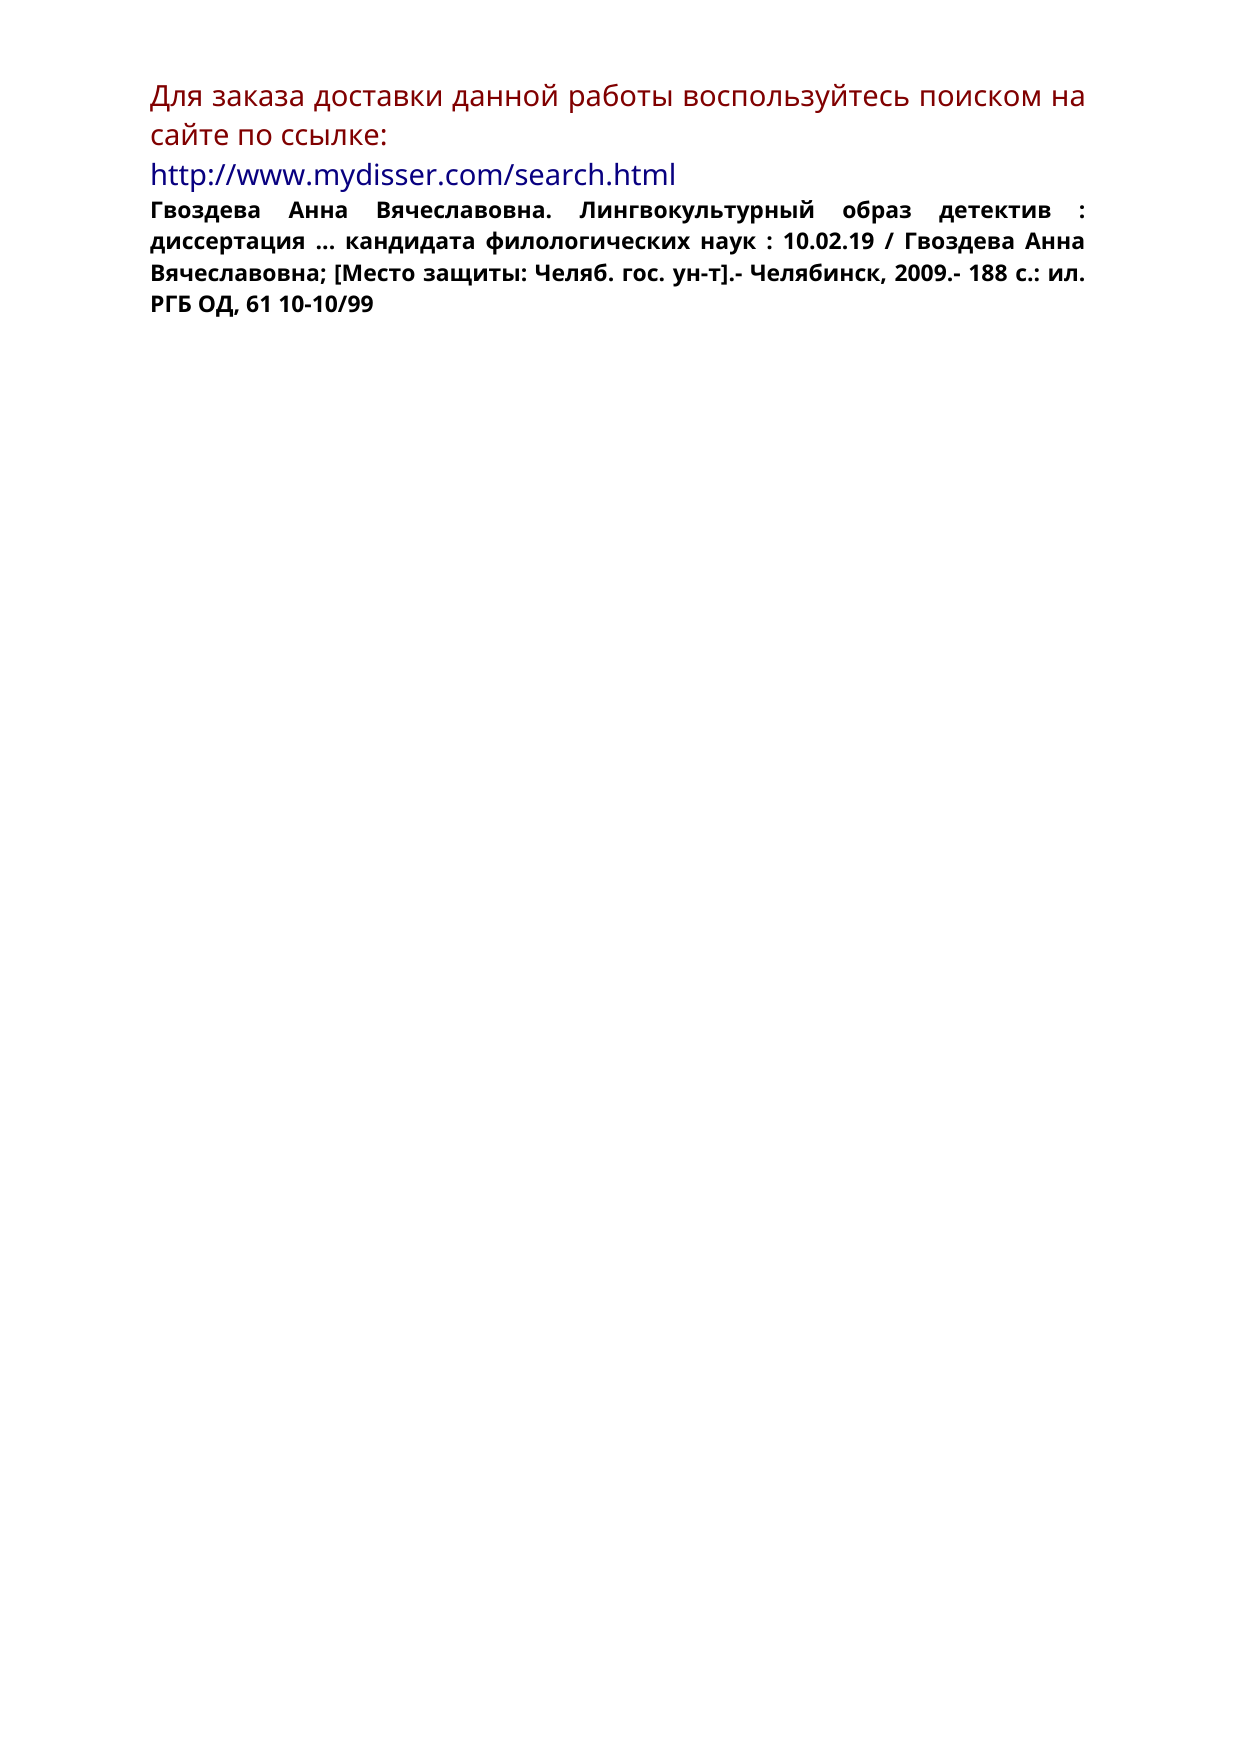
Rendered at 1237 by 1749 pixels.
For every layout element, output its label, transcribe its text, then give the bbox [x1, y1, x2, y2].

text Гвоздева Анна Вячеславовна. Лингвокультурный образ детектив : диссертация ... кандидата филологических наук : 10.02.19 / Гвоздева Анна Вячеславовна; [Место защиты: Челяб. гос. ун-т].- Челябинск, 2009.- 188 с.: ил. РГБ ОД, 61 10-10/99 [150, 194, 1086, 319]
